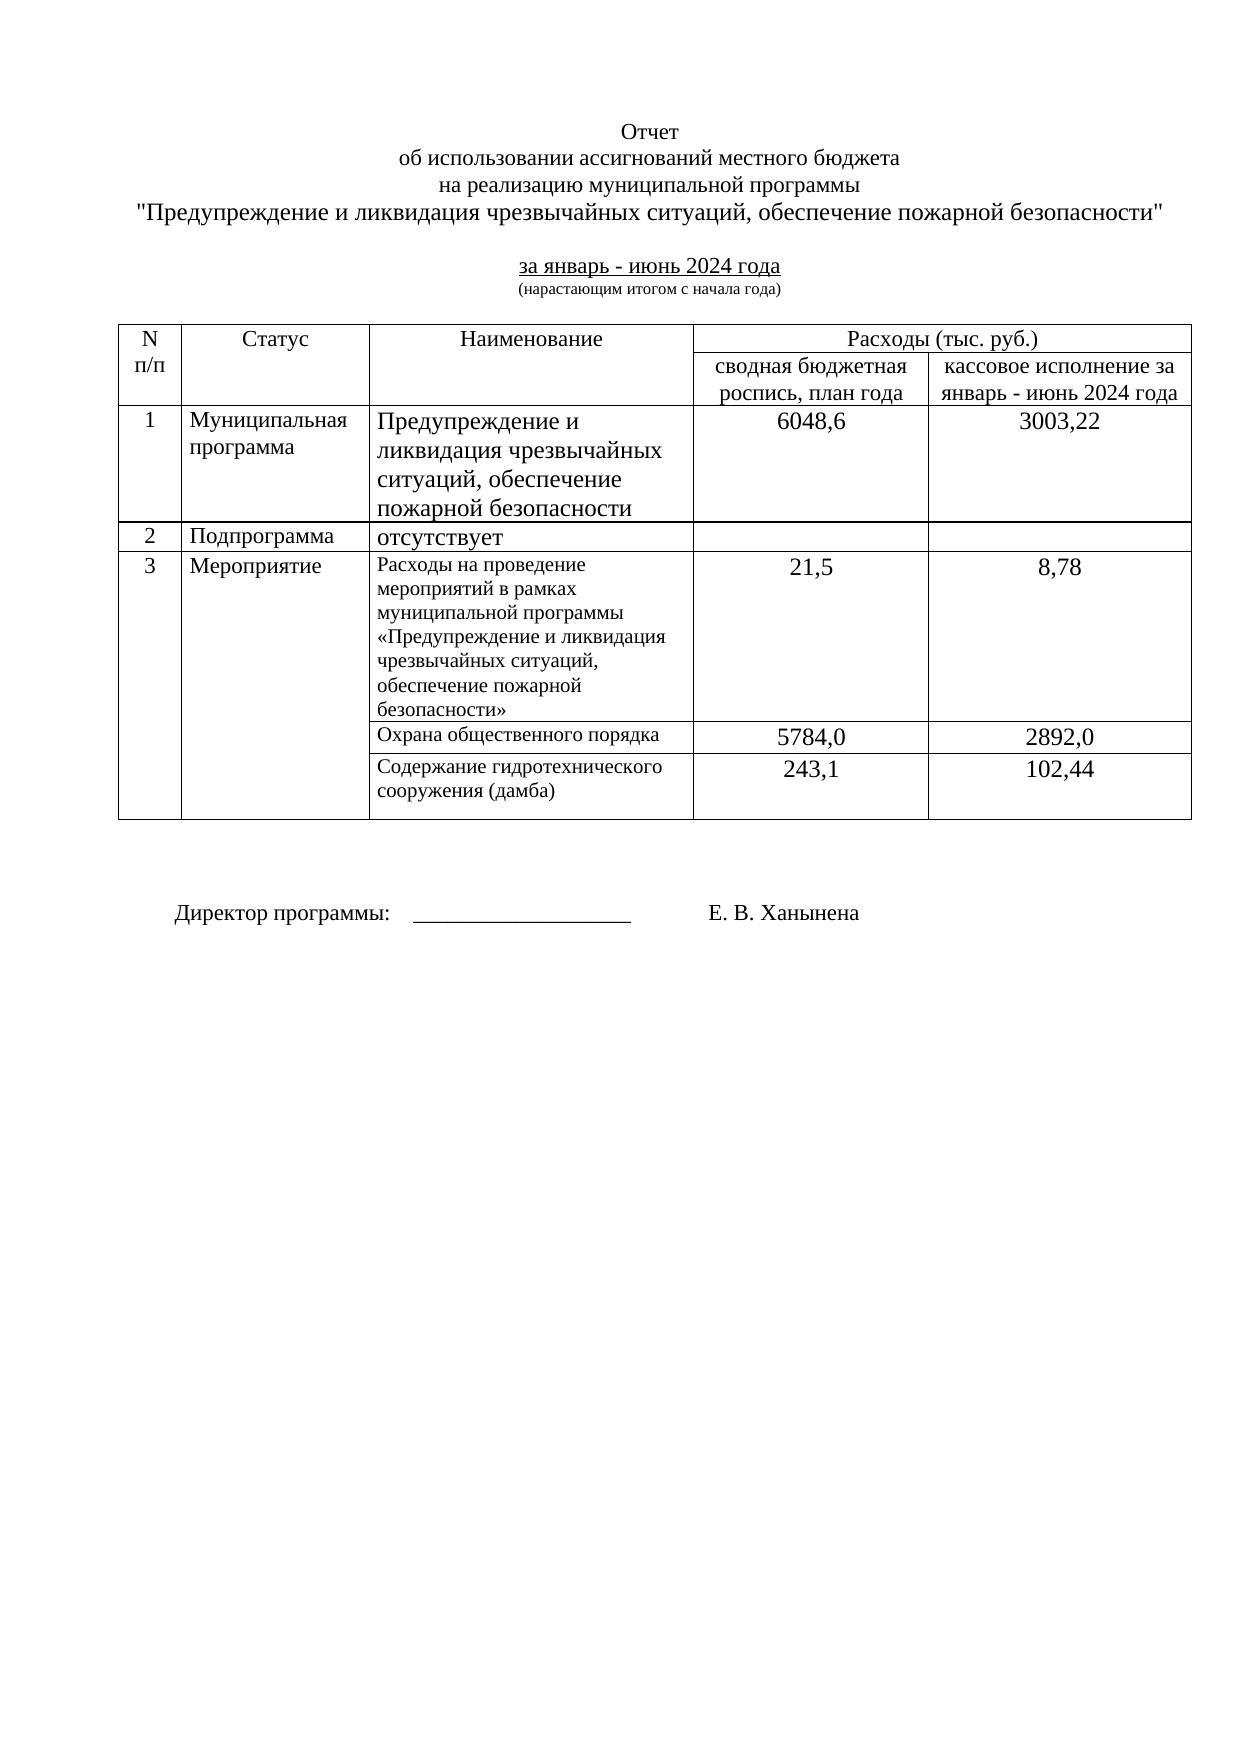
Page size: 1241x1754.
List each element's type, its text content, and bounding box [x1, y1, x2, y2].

table_cell кассовое исполнение за январь - июнь 2024 года [929, 353, 1191, 405]
table_cell Расходы на проведение мероприятий в рамках муниципальной программы «Предупреждение и ликвидация чрезвычайных ситуаций, обеспечение пожарной безопасности» [370, 552, 693, 721]
text за январь - июнь 2024 года [118, 252, 1181, 279]
table_cell сводная бюджетная роспись, план года [694, 353, 928, 405]
table_cell 243,1 [694, 754, 928, 819]
table_cell 21,5 [694, 552, 928, 721]
table_cell Содержание гидротехнического сооружения (дамба) [370, 754, 693, 819]
table_cell 2892,0 [929, 722, 1191, 753]
text Отчет [118, 118, 1181, 144]
table_cell 2 [119, 523, 181, 551]
table_header Статус [182, 325, 369, 405]
table_header Наименование [370, 325, 693, 405]
table_header Расходы (тыс. руб.) [694, 325, 1191, 352]
table_cell [929, 523, 1191, 551]
table_cell 3 [119, 552, 181, 819]
table_cell [694, 523, 928, 551]
table_cell Предупреждение и ликвидация чрезвычайных ситуаций, обеспечение пожарной безопасности [370, 406, 693, 521]
table_cell 5784,0 [694, 722, 928, 753]
table_cell 3003,22 [929, 406, 1191, 521]
text (нарастающим итогом с начала года) [118, 279, 1181, 298]
table_cell отсутствует [370, 523, 693, 551]
text на реализацию муниципальной программы [118, 171, 1181, 197]
table_cell 8,78 [929, 552, 1191, 721]
text "Предупреждение и ликвидация чрезвычайных ситуаций, обеспечение пожарной безопасности" [118, 197, 1181, 226]
table_cell Муниципальная программа [182, 406, 369, 521]
table_cell Мероприятие [182, 552, 369, 819]
text об использовании ассигнований местного бюджета [118, 144, 1181, 171]
table_cell Подпрограмма [182, 523, 369, 551]
text Директор программы: ___________________ Е. В. Ханынена [118, 899, 1181, 926]
table_cell 6048,6 [694, 406, 928, 521]
table_cell 1 [119, 406, 181, 521]
table_cell 102,44 [929, 754, 1191, 819]
table_cell Охрана общественного порядка [370, 722, 693, 753]
table_header N п/п [119, 325, 181, 405]
